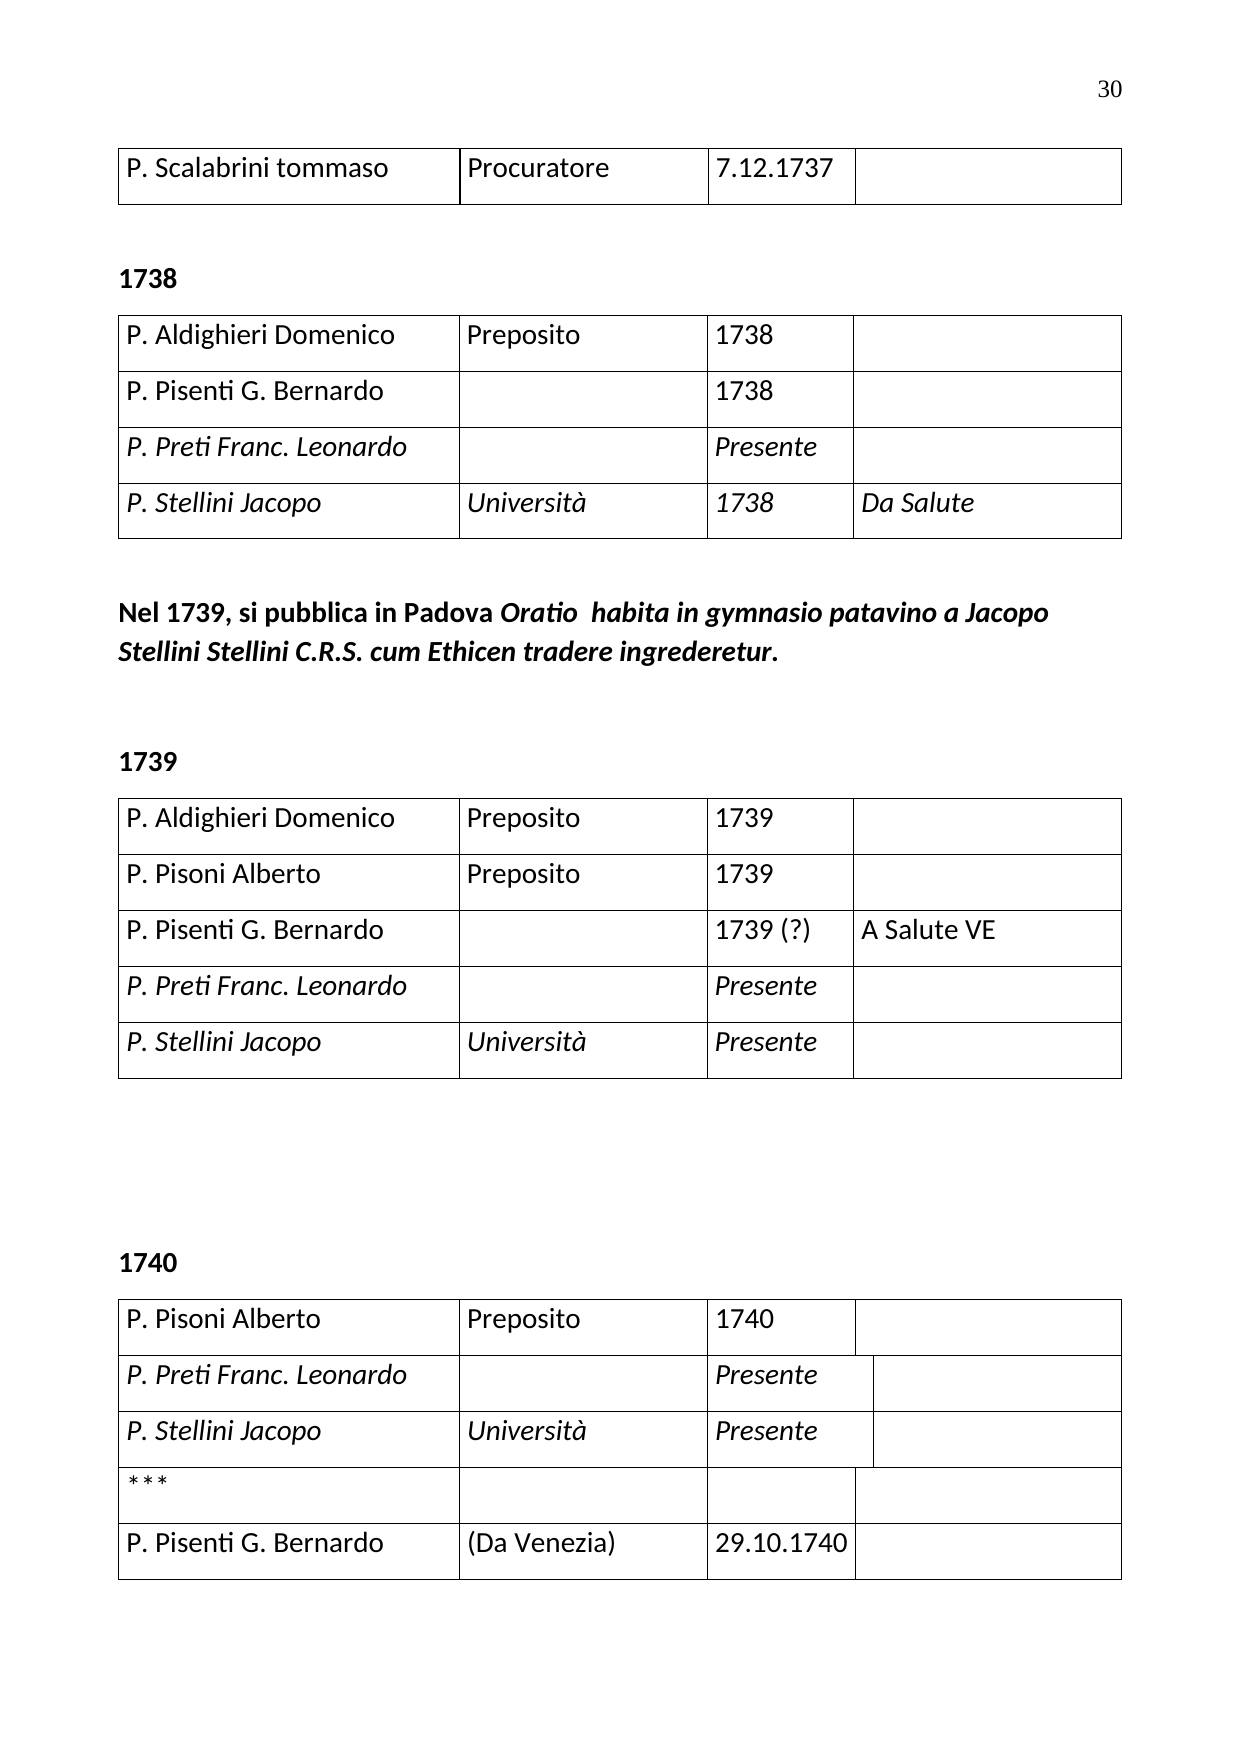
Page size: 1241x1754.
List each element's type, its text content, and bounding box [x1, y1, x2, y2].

table_cell Presente [708, 1412, 873, 1467]
table_cell P. Preti Franc. Leonardo [119, 1356, 459, 1411]
table_header 1739 [708, 799, 853, 854]
table_cell [460, 372, 707, 427]
table_cell Presente [708, 1023, 853, 1078]
table_header Preposito [460, 1300, 707, 1355]
table_cell P. Pisoni Alberto [119, 855, 459, 910]
table_cell 1739 (?) [708, 911, 853, 966]
table_cell Presente [708, 967, 853, 1022]
table_header P. Pisoni Alberto [119, 1300, 459, 1355]
table_cell [460, 1356, 707, 1411]
text 1740 [118, 1244, 1122, 1279]
table_cell [856, 149, 1121, 203]
table_header P. Aldighieri Domenico [119, 316, 459, 371]
table_cell [856, 1524, 1121, 1579]
table_cell P. Preti Franc. Leonardo [119, 428, 459, 483]
table_header [854, 316, 1121, 371]
text 1739 [118, 743, 1122, 778]
table_header [854, 799, 1121, 854]
table_cell [460, 1468, 707, 1523]
text Nel 1739, si pubblica in Padova Oratio habita in gymnasio patavino a Jacopo Stellini Stellini C.R.S. cum Ethicen tradere ingrederetur. [118, 594, 1122, 668]
table_cell P. Scalabrini tommaso [119, 149, 459, 203]
table_cell (Da Venezia) [460, 1524, 707, 1579]
table_cell P. Stellini Jacopo [119, 1412, 459, 1467]
table_cell [874, 1412, 1121, 1467]
table_cell Procuratore [461, 149, 708, 203]
table_cell [856, 1468, 1121, 1523]
table_header 1738 [708, 316, 853, 371]
table_cell [854, 428, 1121, 483]
text 1738 [118, 260, 1122, 295]
table_cell Presente [708, 428, 853, 483]
table_cell 1738 [708, 372, 853, 427]
table_cell Preposito [460, 855, 707, 910]
table_cell [460, 428, 707, 483]
table_cell 7.12.1737 [709, 149, 855, 203]
table_cell [874, 1356, 1121, 1411]
table_cell P. Pisenti G. Bernardo [119, 911, 459, 966]
table_cell Università [460, 484, 707, 538]
table_header P. Aldighieri Domenico [119, 799, 459, 854]
table_cell 1739 [708, 855, 853, 910]
table_cell *** [119, 1468, 459, 1523]
table_cell [854, 372, 1121, 427]
table_cell [460, 967, 707, 1022]
table_cell [460, 911, 707, 966]
table_header [856, 1300, 1121, 1355]
table_cell P. Pisenti G. Bernardo [119, 372, 459, 427]
table_cell P. Pisenti G. Bernardo [119, 1524, 459, 1579]
table_cell 1738 [708, 484, 853, 538]
table_cell [854, 967, 1121, 1022]
table_cell Presente [708, 1356, 873, 1411]
table_cell Università [460, 1023, 707, 1078]
table_cell Da Salute [854, 484, 1121, 538]
table_cell Università [460, 1412, 707, 1467]
table_cell [708, 1468, 855, 1523]
table_cell P. Preti Franc. Leonardo [119, 967, 459, 1022]
table_cell P. Stellini Jacopo [119, 484, 459, 538]
table_cell [854, 1023, 1121, 1078]
table_cell P. Stellini Jacopo [119, 1023, 459, 1078]
table_header 1740 [708, 1300, 855, 1355]
table_header Preposito [460, 316, 707, 371]
table_cell 29.10.1740 [708, 1524, 855, 1579]
table_cell [854, 855, 1121, 910]
table_header Preposito [460, 799, 707, 854]
table_cell A Salute VE [854, 911, 1121, 966]
